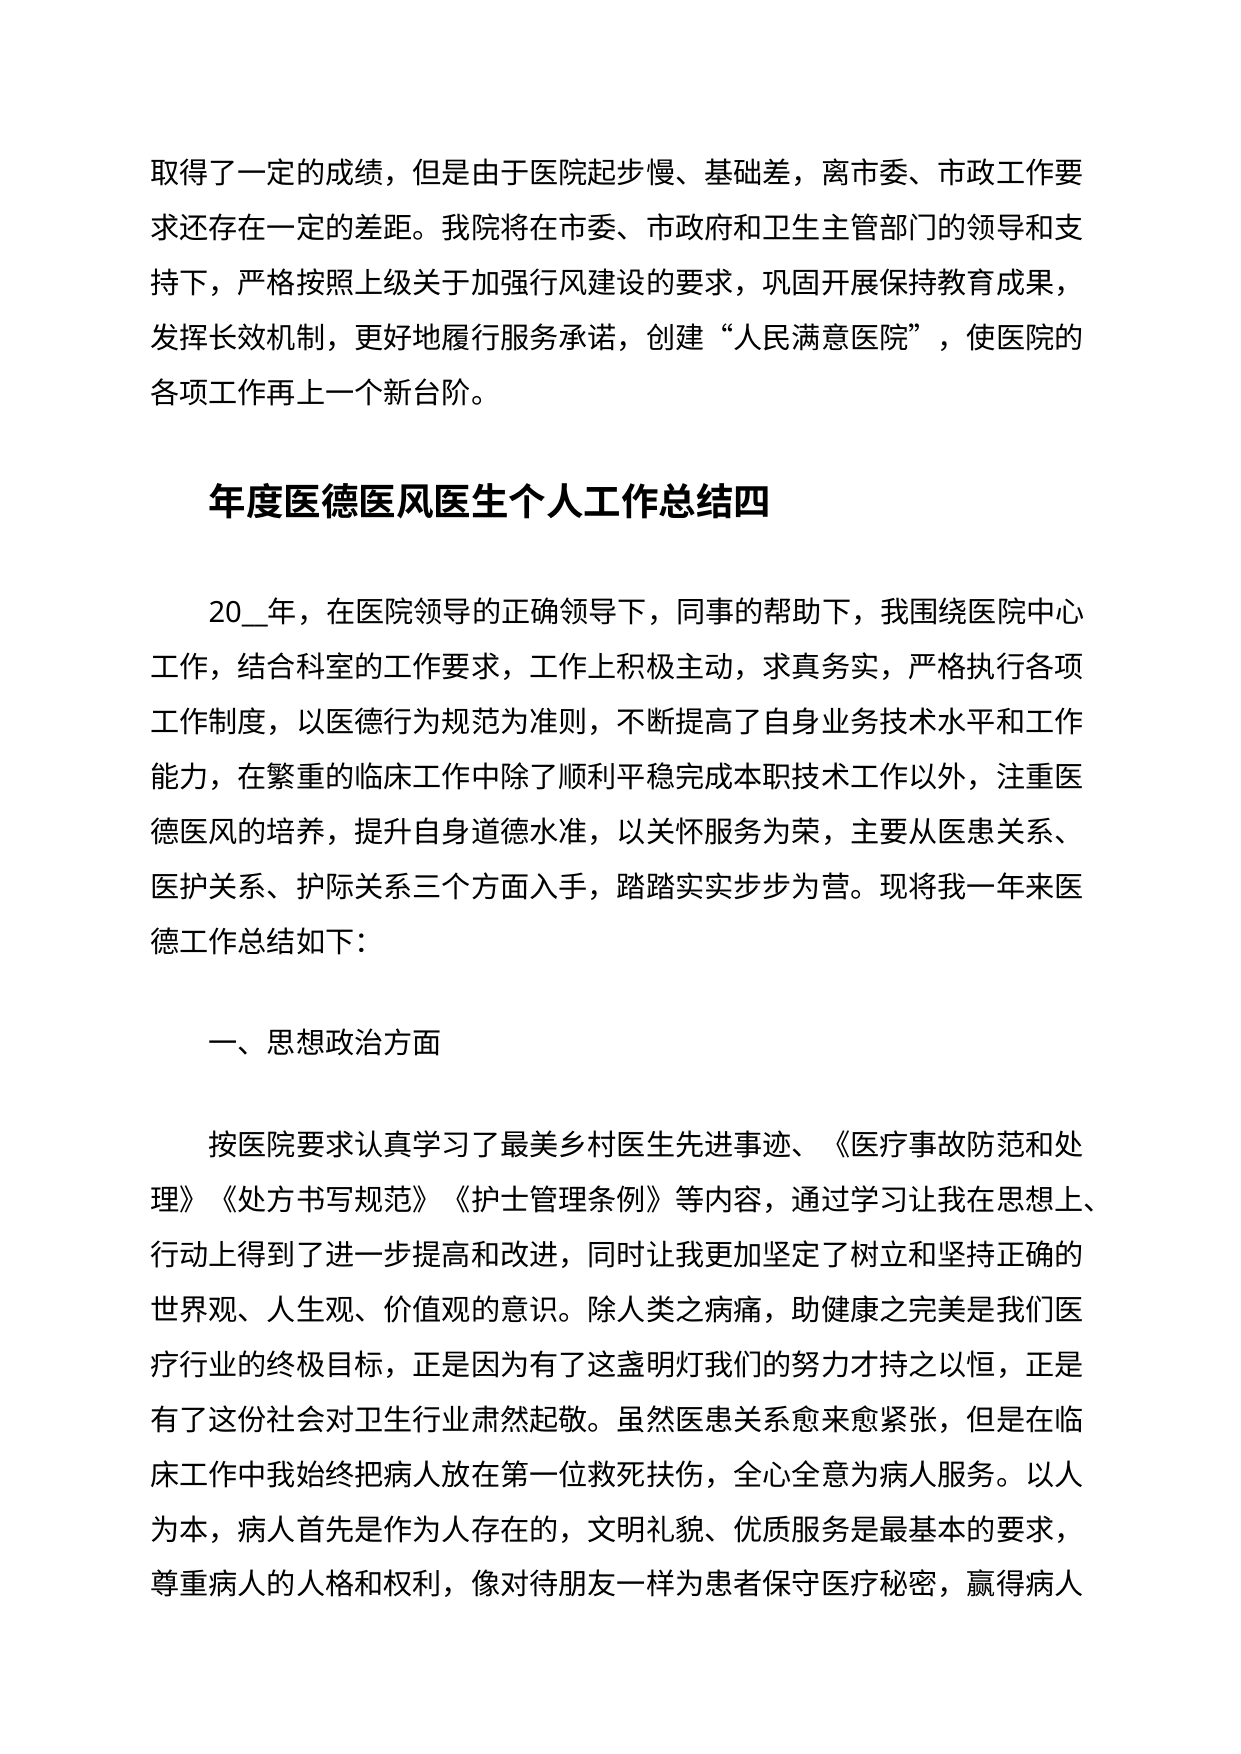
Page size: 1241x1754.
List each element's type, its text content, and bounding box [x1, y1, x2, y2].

text 一、思想政治方面 [150, 1020, 1090, 1062]
text 年度医德医风医生个人工作总结四 [150, 471, 1090, 526]
text 20__年，在医院领导的正确领导下，同事的帮助下，我围绕医院中心工作，结合科室的工作要求，工作上积极主动，求真务实，严格执行各项工作制度，以医德行为规范为准则，不断提高了自身业务技术水平和工作能力，在繁重的临床工作中除了顺利平稳完成本职技术工作以外，注重医德医风的培养，提升自身道德水准，以关怀服务为荣，主要从医患关系、医护关系、护际关系三个方面入手，踏踏实实步步为营。现将我一年来医德工作总结如下： [150, 589, 1090, 961]
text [150, 1122, 1090, 1603]
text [150, 150, 1090, 412]
